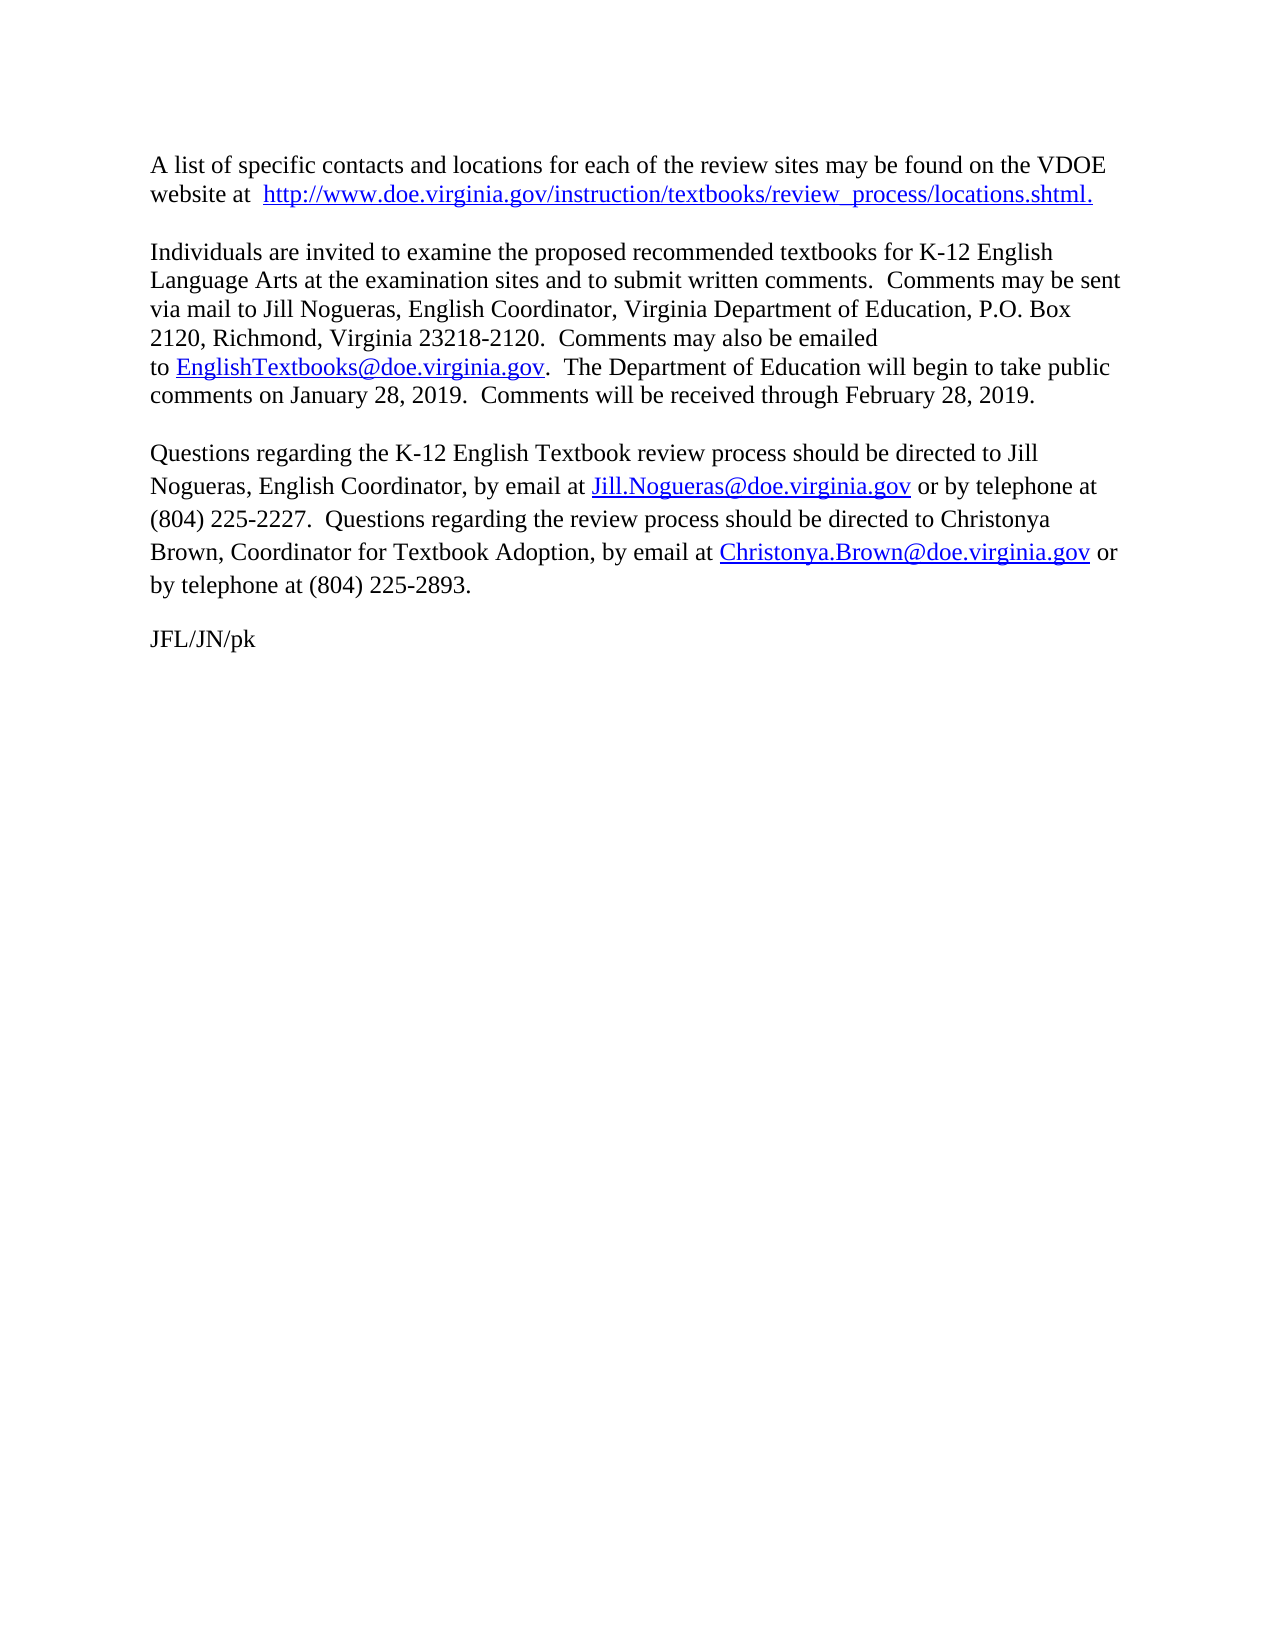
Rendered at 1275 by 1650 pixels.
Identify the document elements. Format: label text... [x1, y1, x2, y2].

text JFL/JN/pk [150, 624, 1125, 653]
text Questions regarding the K-12 English Textbook review process should be directed to Jill Nogueras, English Coordinator, by email at Jill.Nogueras@doe.virginia.gov or by telephone at (804) 225-2227. Questions regarding the review process should be directed to Christonya Brown, Coordinator for Textbook Adoption, by email at Christonya.Brown@doe.virginia.gov or by telephone at (804) 225-2893. [150, 438, 1125, 599]
text Individuals are invited to examine the proposed recommended textbooks for K-12 English Language Arts at the examination sites and to submit written comments. Comments may be sent via mail to Jill Nogueras, English Coordinator, Virginia Department of Education, P.O. Box 2120, Richmond, Virginia 23218-2120. Comments may also be emailed to EnglishTextbooks@doe.virginia.gov. The Department of Education will begin to take public comments on January 28, 2019. Comments will be received through February 28, 2019. [150, 237, 1125, 409]
text A list of specific contacts and locations for each of the review sites may be found on the VDOE website at http://www.doe.virginia.gov/instruction/textbooks/review_process/locations.shtml. [150, 150, 1125, 207]
